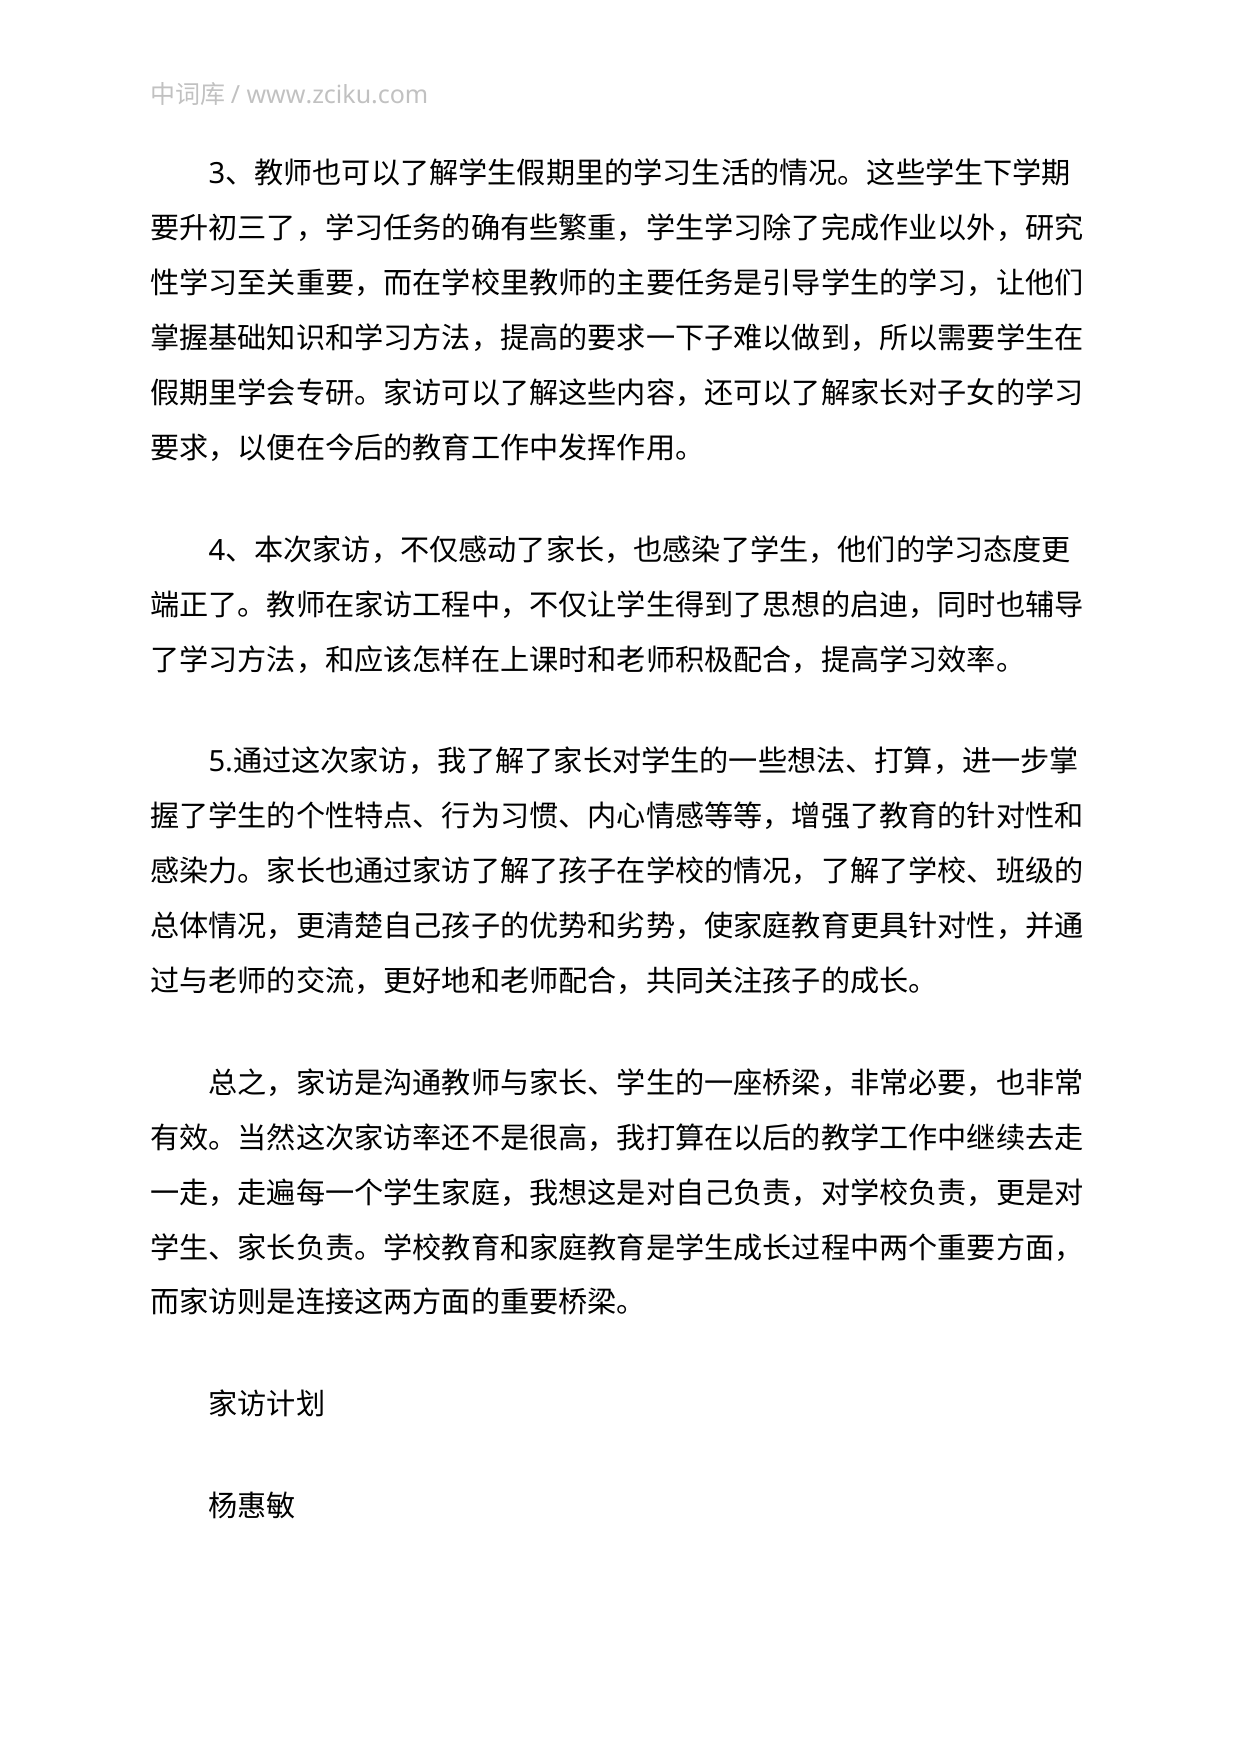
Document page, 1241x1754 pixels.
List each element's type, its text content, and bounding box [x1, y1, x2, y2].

text 家访计划 [150, 1381, 1090, 1423]
text 3、教师也可以了解学生假期里的学习生活的情况。这些学生下学期要升初三了，学习任务的确有些繁重，学生学习除了完成作业以外，研究性学习至关重要，而在学校里教师的主要任务是引导学生的学习，让他们掌握基础知识和学习方法，提高的要求一下子难以做到，所以需要学生在假期里学会专研。家访可以了解这些内容，还可以了解家长对子女的学习要求，以便在今后的教育工作中发挥作用。 [150, 150, 1090, 467]
text 4、本次家访，不仅感动了家长，也感染了学生，他们的学习态度更端正了。教师在家访工程中，不仅让学生得到了思想的启迪，同时也辅导了学习方法，和应该怎样在上课时和老师积极配合，提高学习效率。 [150, 526, 1090, 678]
text 杨惠敏 [150, 1483, 1090, 1525]
text 总之，家访是沟通教师与家长、学生的一座桥梁，非常必要，也非常有效。当然这次家访率还不是很高，我打算在以后的教学工作中继续去走一走，走遍每一个学生家庭，我想这是对自己负责，对学校负责，更是对学生、家长负责。学校教育和家庭教育是学生成长过程中两个重要方面，而家访则是连接这两方面的重要桥梁。 [150, 1059, 1090, 1321]
text 5.通过这次家访，我了解了家长对学生的一些想法、打算，进一步掌握了学生的个性特点、行为习惯、内心情感等等，增强了教育的针对性和感染力。家长也通过家访了解了孩子在学校的情况，了解了学校、班级的总体情况，更清楚自己孩子的优势和劣势，使家庭教育更具针对性，并通过与老师的交流，更好地和老师配合，共同关注孩子的成长。 [150, 738, 1090, 1000]
